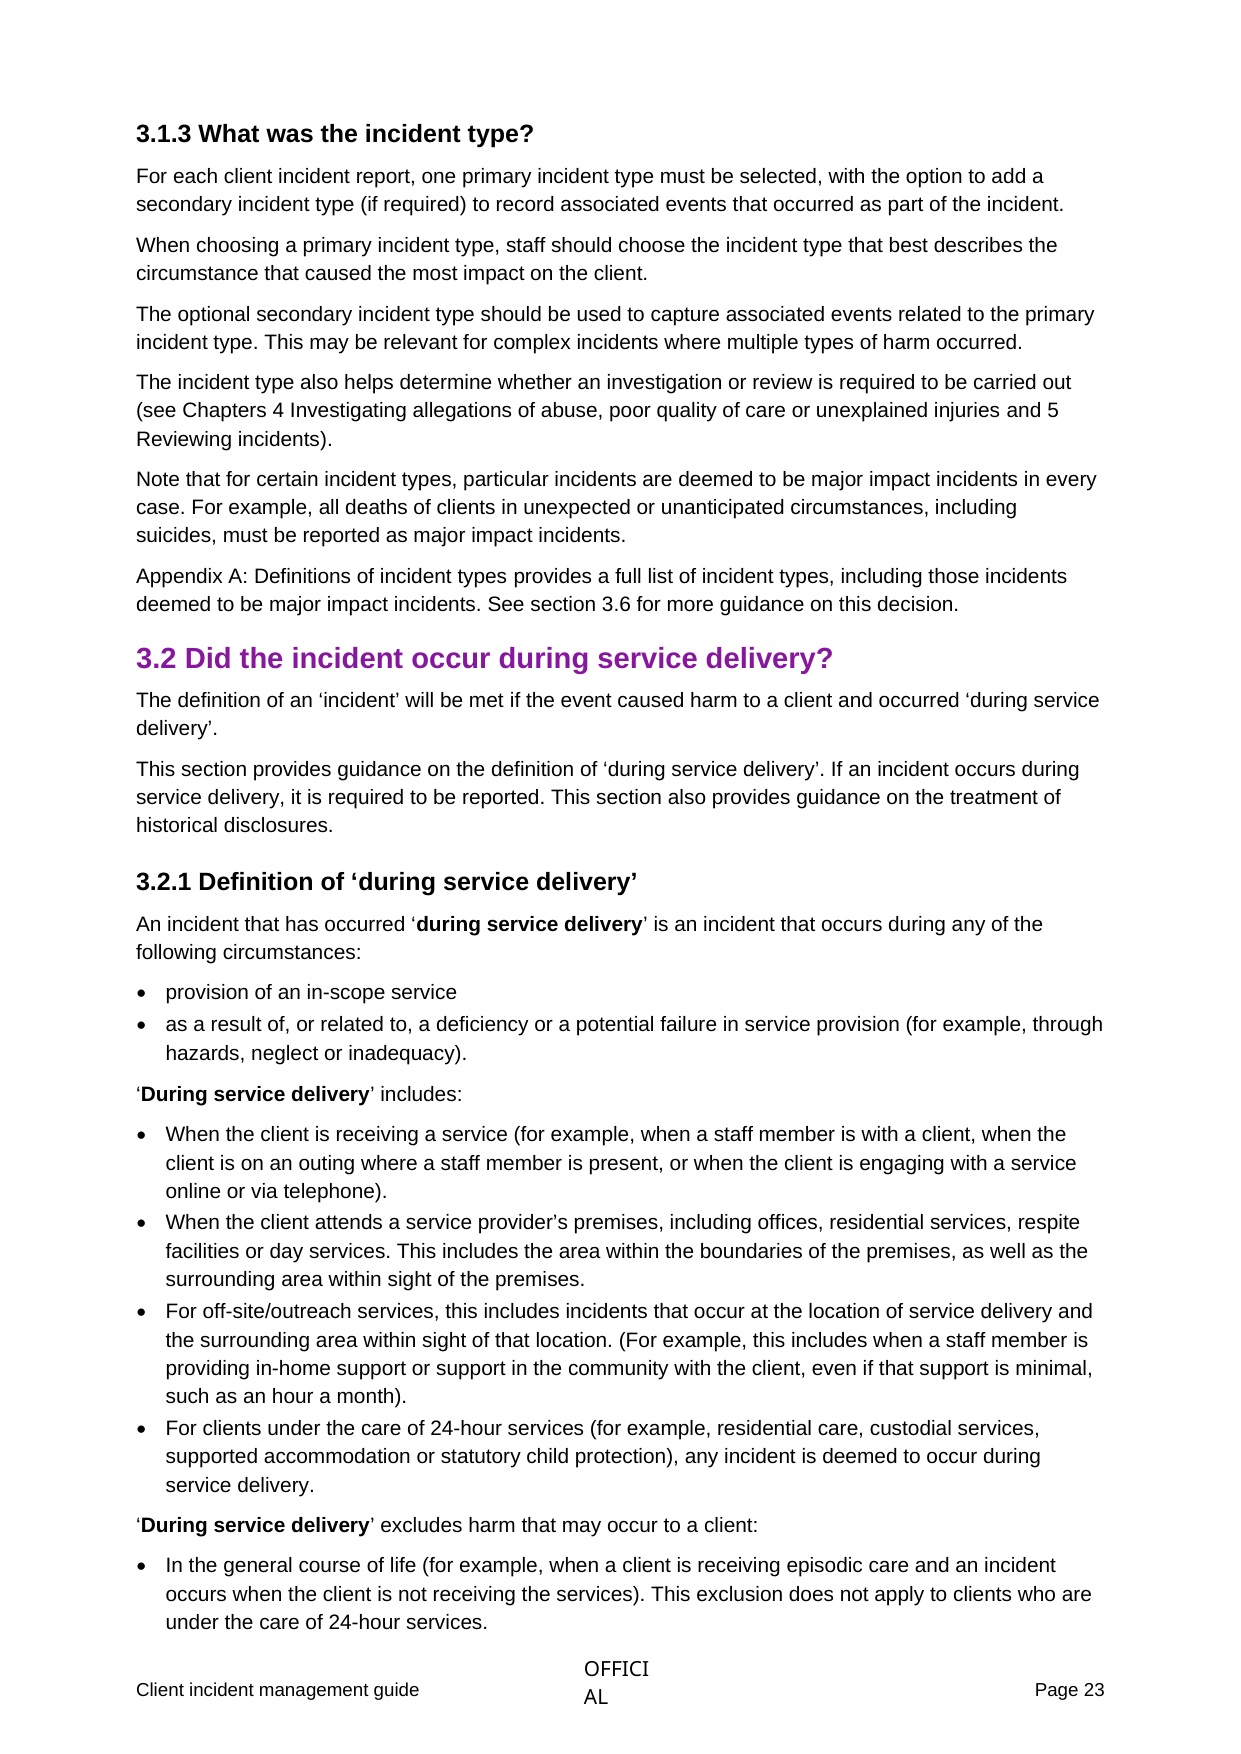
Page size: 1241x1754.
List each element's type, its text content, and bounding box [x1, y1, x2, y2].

subtitle 3.2.1 Definition of ‘during service delivery’ [136, 866, 1104, 895]
text When choosing a primary incident type, staff should choose the incident type that best describes the circumstance that caused the most impact on the client. [136, 228, 1104, 285]
text as a result of, or related to, a deficiency or a potential failure in service provision (for example, through hazards, neglect or inadequacy). [136, 1009, 1104, 1065]
text The optional secondary incident type should be used to capture associated events related to the primary incident type. This may be relevant for complex incidents where multiple types of harm occurred. [136, 297, 1104, 353]
text The definition of an ‘incident’ will be met if the event caused harm to a client and occurred ‘during service delivery’. [136, 684, 1104, 740]
text ‘During service delivery’ excludes harm that may occur to a client: [136, 1509, 1104, 1537]
text provision of an in-scope service [136, 977, 1104, 1005]
text Appendix A: Definitions of incident types provides a full list of incident types, including those incidents deemed to be major impact incidents. See section 3.6 for more guidance on this decision. [136, 560, 1104, 616]
text An incident that has occurred ‘during service delivery’ is an incident that occurs during any of the following circumstances: [136, 908, 1104, 964]
text For clients under the care of 24-hour services (for example, residential care, custodial services, supported accommodation or statutory child protection), any incident is deemed to occur during service delivery. [136, 1412, 1104, 1496]
subtitle 3.2 Did the incident occur during service delivery? [136, 641, 1104, 674]
text When the client is receiving a service (for example, when a staff member is with a client, when the client is on an outing where a staff member is present, or when the client is engaging with a service online or via telephone). [136, 1118, 1104, 1203]
text In the general course of life (for example, when a client is receiving episodic care and an incident occurs when the client is not receiving the services). This exclusion does not apply to clients who are under the care of 24-hour services. [136, 1549, 1104, 1634]
text Note that for certain incident types, particular incidents are deemed to be major impact incidents in every case. For example, all deaths of clients in unexpected or unanticipated circumstances, including suicides, must be reported as major impact incidents. [136, 463, 1104, 547]
text This section provides guidance on the definition of ‘during service delivery’. If an incident occurs during service delivery, it is required to be reported. This section also provides guidance on the treatment of historical disclosures. [136, 753, 1104, 837]
text For off-site/outreach services, this includes incidents that occur at the location of service delivery and the surrounding area within sight of that location. (For example, this includes when a staff member is providing in-home support or support in the community with the client, even if that support is minimal, such as an hour a month). [136, 1295, 1104, 1408]
subtitle 3.1.3 What was the incident type? [136, 118, 1104, 147]
text The incident type also helps determine whether an investigation or review is required to be carried out (see Chapters 4 Investigating allegations of abuse, poor quality of care or unexplained injuries and 5 Reviewing incidents). [136, 366, 1104, 450]
text When the client attends a service provider’s premises, including offices, residential services, respite facilities or day services. This includes the area within the boundaries of the premises, as well as the surrounding area within sight of the premises. [136, 1207, 1104, 1291]
text For each client incident report, one primary incident type must be selected, with the option to add a secondary incident type (if required) to record associated events that occurred as part of the incident. [136, 160, 1104, 216]
text ‘During service delivery’ includes: [136, 1078, 1104, 1106]
